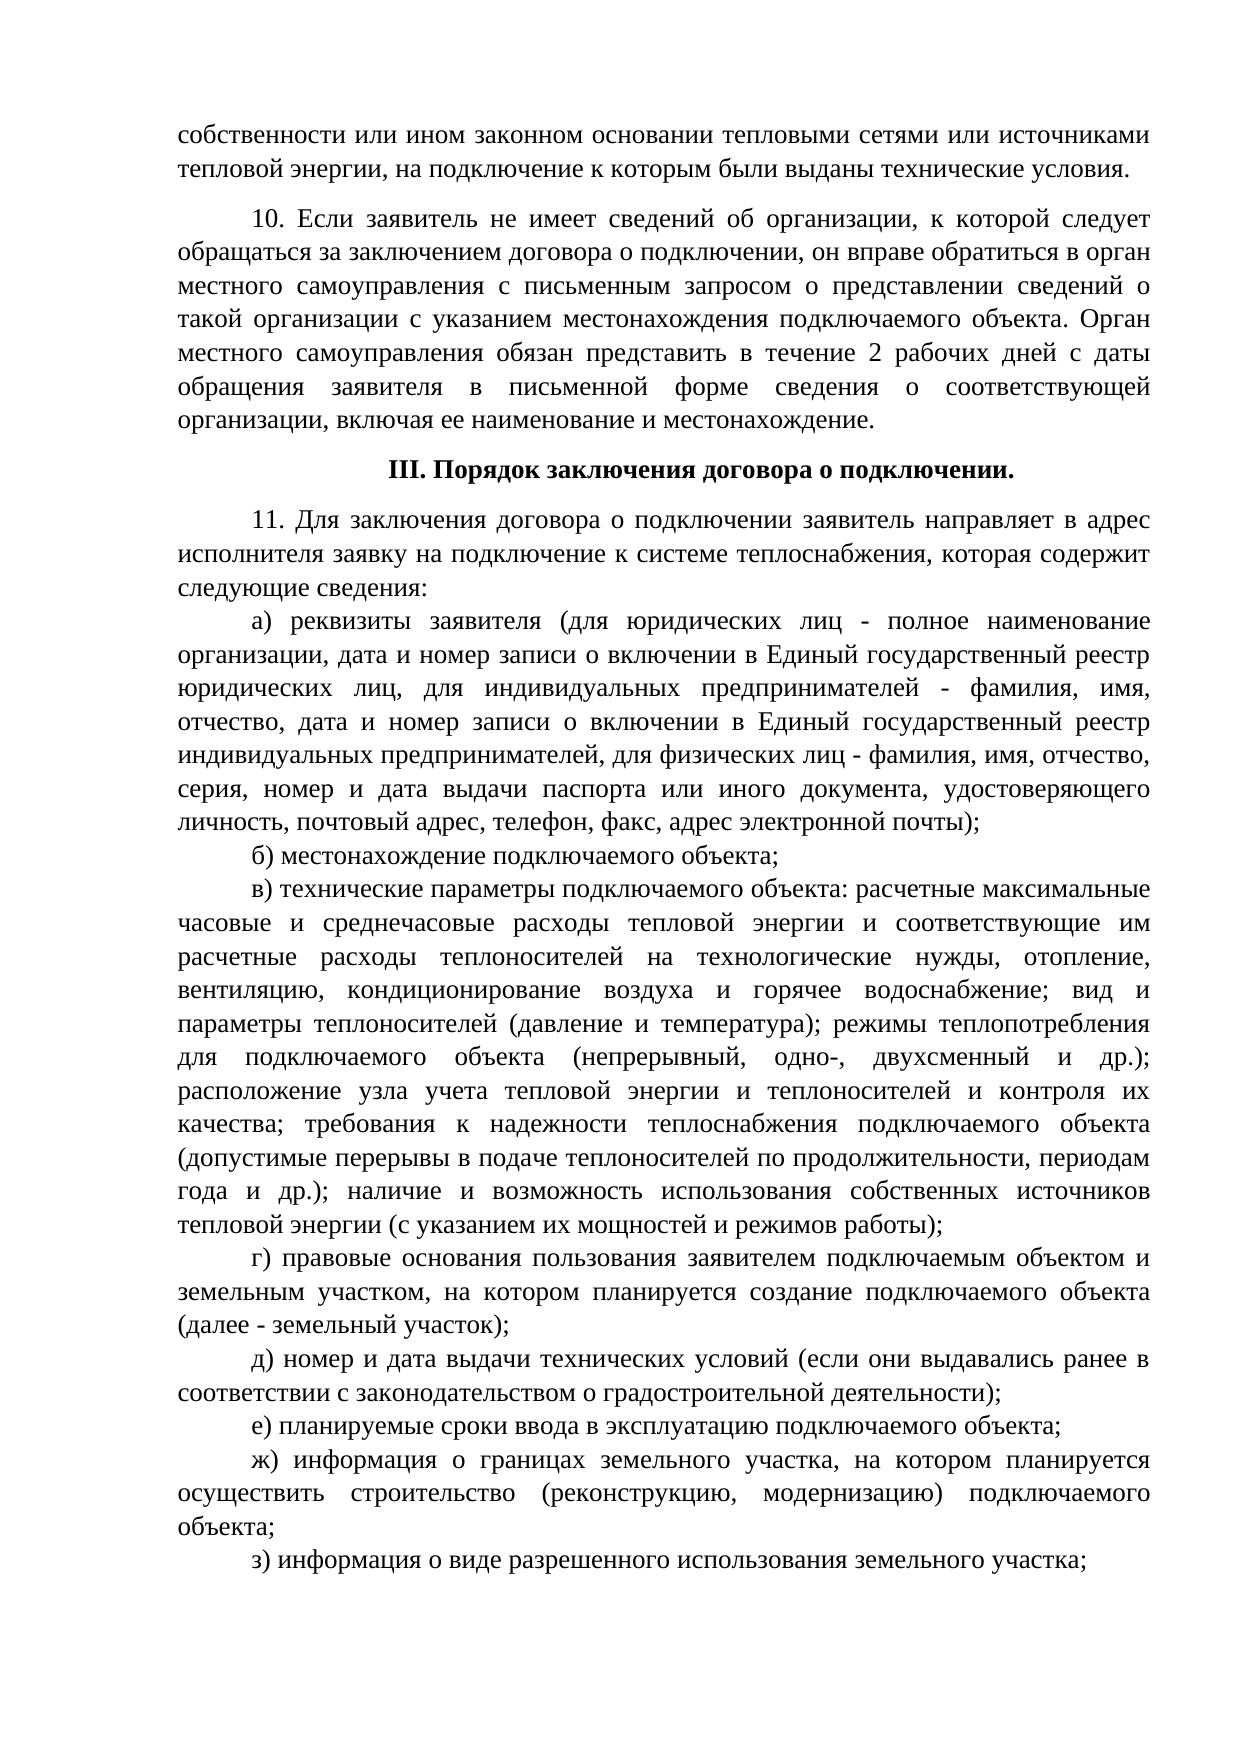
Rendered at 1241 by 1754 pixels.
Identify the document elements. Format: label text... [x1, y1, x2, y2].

text III. Порядок заключения договора о подключении. [177, 453, 1152, 484]
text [177, 118, 1152, 183]
text а) реквизиты заявителя (для юридических лиц - полное наименование организации, дата и номер записи о включении в Единый государственный реестр юридических лиц, для индивидуальных предпринимателей - фамилия, имя, отчество, дата и номер записи о включении в Единый государственный реестр индивидуальных предпринимателей, для физических лиц - фамилия, имя, отчество, серия, номер и дата выдачи паспорта или иного документа, удостоверяющего личность, почтовый адрес, телефон, факс, адрес электронной почты); [177, 604, 1152, 837]
text б) местонахождение подключаемого объекта; [177, 839, 1152, 870]
text д) номер и дата выдачи технических условий (если они выдавались ранее в соответствии с законодательством о градостроительной деятельности); [177, 1342, 1152, 1407]
text е) планируемые сроки ввода в эксплуатацию подключаемого объекта; [177, 1409, 1152, 1440]
text в) технические параметры подключаемого объекта: расчетные максимальные часовые и среднечасовые расходы тепловой энергии и соответствующие им расчетные расходы теплоносителей на технологические нужды, отопление, вентиляцию, кондиционирование воздуха и горячее водоснабжение; вид и параметры теплоносителей (давление и температура); режимы теплопотребления для подключаемого объекта (непрерывный, одно-, двухсменный и др.); расположение узла учета тепловой энергии и теплоносителей и контроля их качества; требования к надежности теплоснабжения подключаемого объекта (допустимые перерывы в подаче теплоносителей по продолжительности, периодам года и др.); наличие и возможность использования собственных источников тепловой энергии (с указанием их мощностей и режимов работы); [177, 872, 1152, 1239]
text г) правовые основания пользования заявителем подключаемым объектом и земельным участком, на котором планируется создание подключаемого объекта (далее - земельный участок); [177, 1241, 1152, 1340]
text ж) информация о границах земельного участка, на котором планируется осуществить строительство (реконструкцию, модернизацию) подключаемого объекта; [177, 1443, 1152, 1541]
text 10. Если заявитель не имеет сведений об организации, к которой следует обращаться за заключением договора о подключении, он вправе обратиться в орган местного самоуправления с письменным запросом о представлении сведений о такой организации с указанием местонахождения подключаемого объекта. Орган местного самоуправления обязан представить в течение 2 рабочих дней с даты обращения заявителя в письменной форме сведения о соответствующей организации, включая ее наименование и местонахождение. [177, 202, 1152, 434]
text з) информация о виде разрешенного использования земельного участка; [177, 1543, 1152, 1574]
text 11. Для заключения договора о подключении заявитель направляет в адрес исполнителя заявку на подключение к системе теплоснабжения, которая содержит следующие сведения: [177, 503, 1152, 602]
